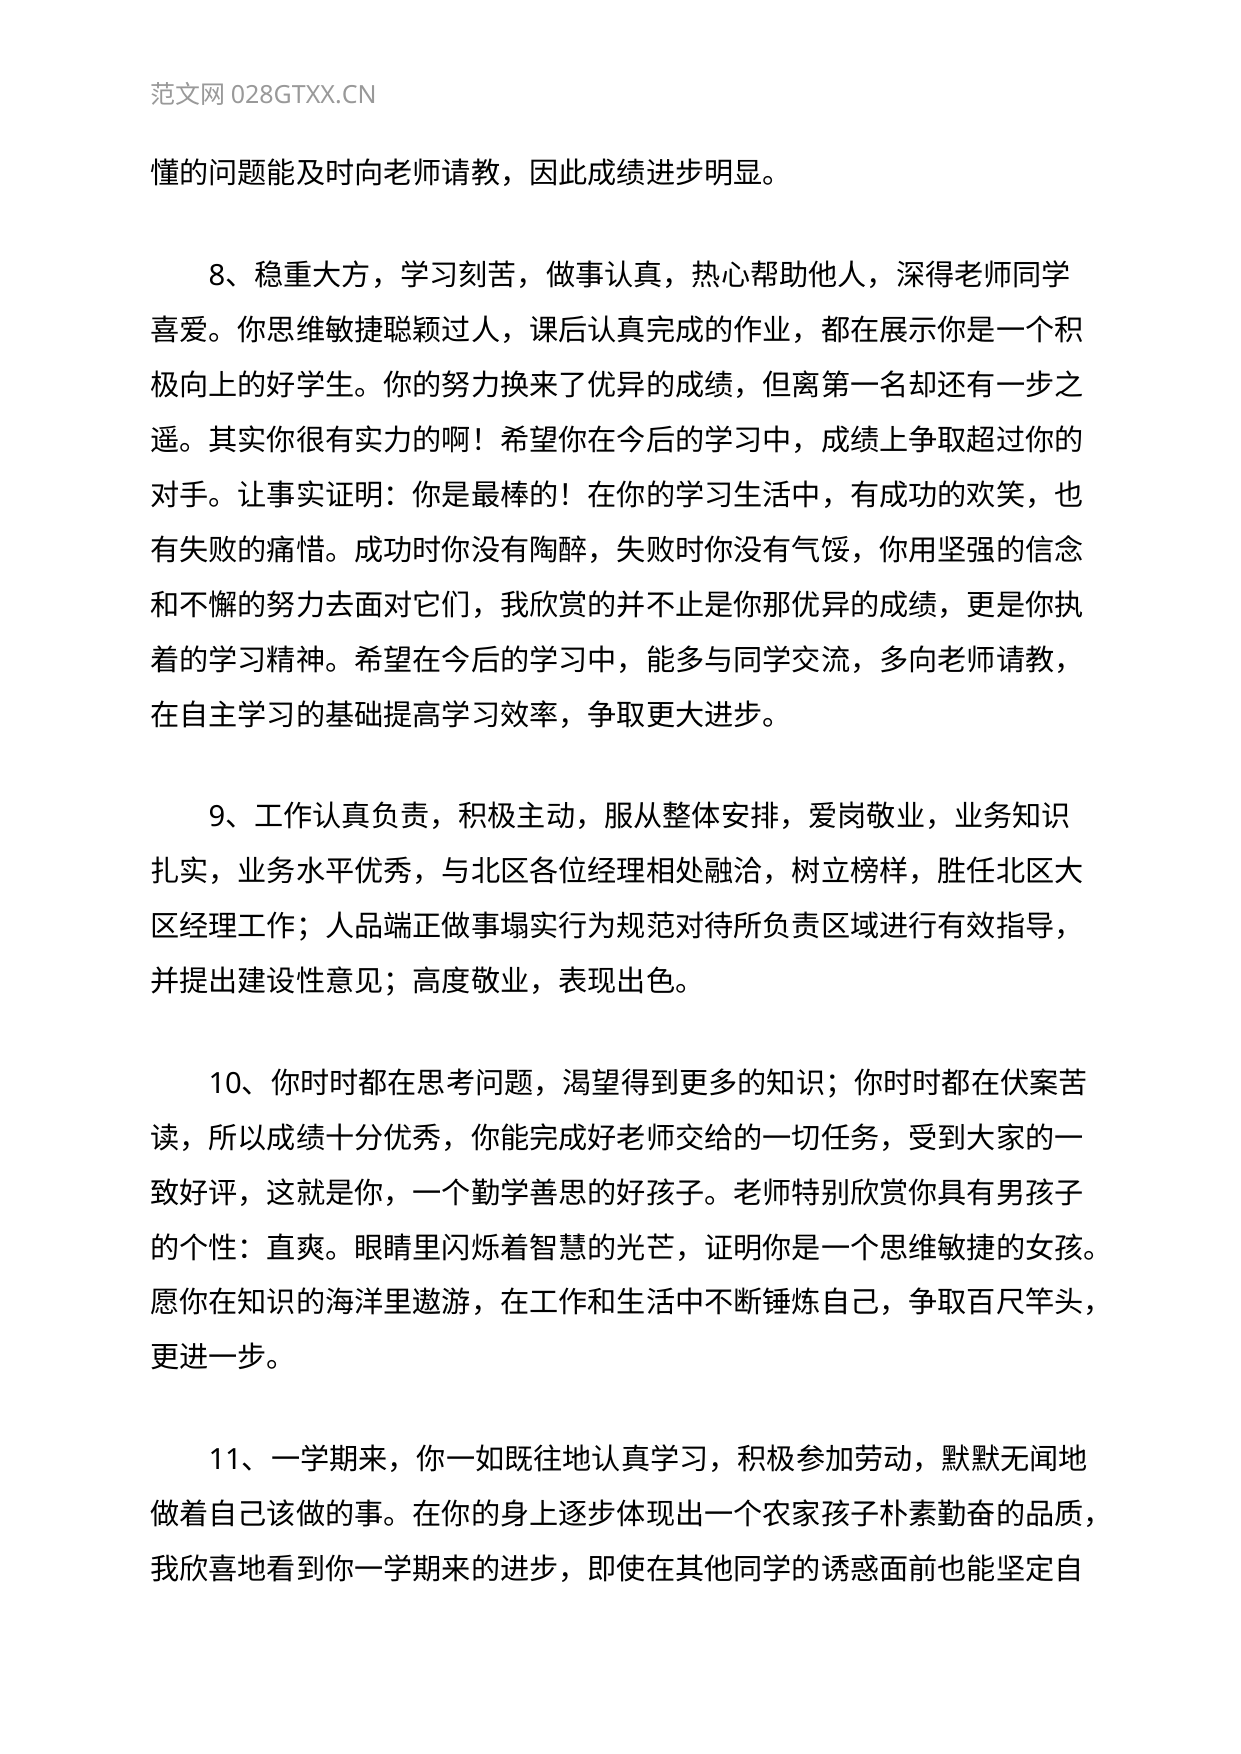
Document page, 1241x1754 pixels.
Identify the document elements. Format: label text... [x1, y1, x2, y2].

text 8、稳重大方，学习刻苦，做事认真，热心帮助他人，深得老师同学喜爱。你思维敏捷聪颖过人，课后认真完成的作业，都在展示你是一个积极向上的好学生。你的努力换来了优异的成绩，但离第一名却还有一步之遥。其实你很有实力的啊！希望你在今后的学习中，成绩上争取超过你的对手。让事实证明：你是最棒的！在你的学习生活中，有成功的欢笑，也有失败的痛惜。成功时你没有陶醉，失败时你没有气馁，你用坚强的信念和不懈的努力去面对它们，我欣赏的并不止是你那优异的成绩，更是你执着的学习精神。希望在今后的学习中，能多与同学交流，多向老师请教，在自主学习的基础提高学习效率，争取更大进步。 [150, 252, 1090, 733]
text 10、你时时都在思考问题，渴望得到更多的知识；你时时都在伏案苦读，所以成绩十分优秀，你能完成好老师交给的一切任务，受到大家的一致好评，这就是你，一个勤学善思的好孩子。老师特别欣赏你具有男孩子的个性：直爽。眼睛里闪烁着智慧的光芒，证明你是一个思维敏捷的女孩。愿你在知识的海洋里遨游，在工作和生活中不断锤炼自己，争取百尺竿头，更进一步。 [150, 1059, 1090, 1376]
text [150, 1436, 1090, 1588]
text 9、工作认真负责，积极主动，服从整体安排，爱岗敬业，业务知识扎实，业务水平优秀，与北区各位经理相处融洽，树立榜样，胜任北区大区经理工作；人品端正做事塌实行为规范对待所负责区域进行有效指导，并提出建设性意见；高度敬业，表现出色。 [150, 793, 1090, 1000]
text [150, 150, 1090, 192]
